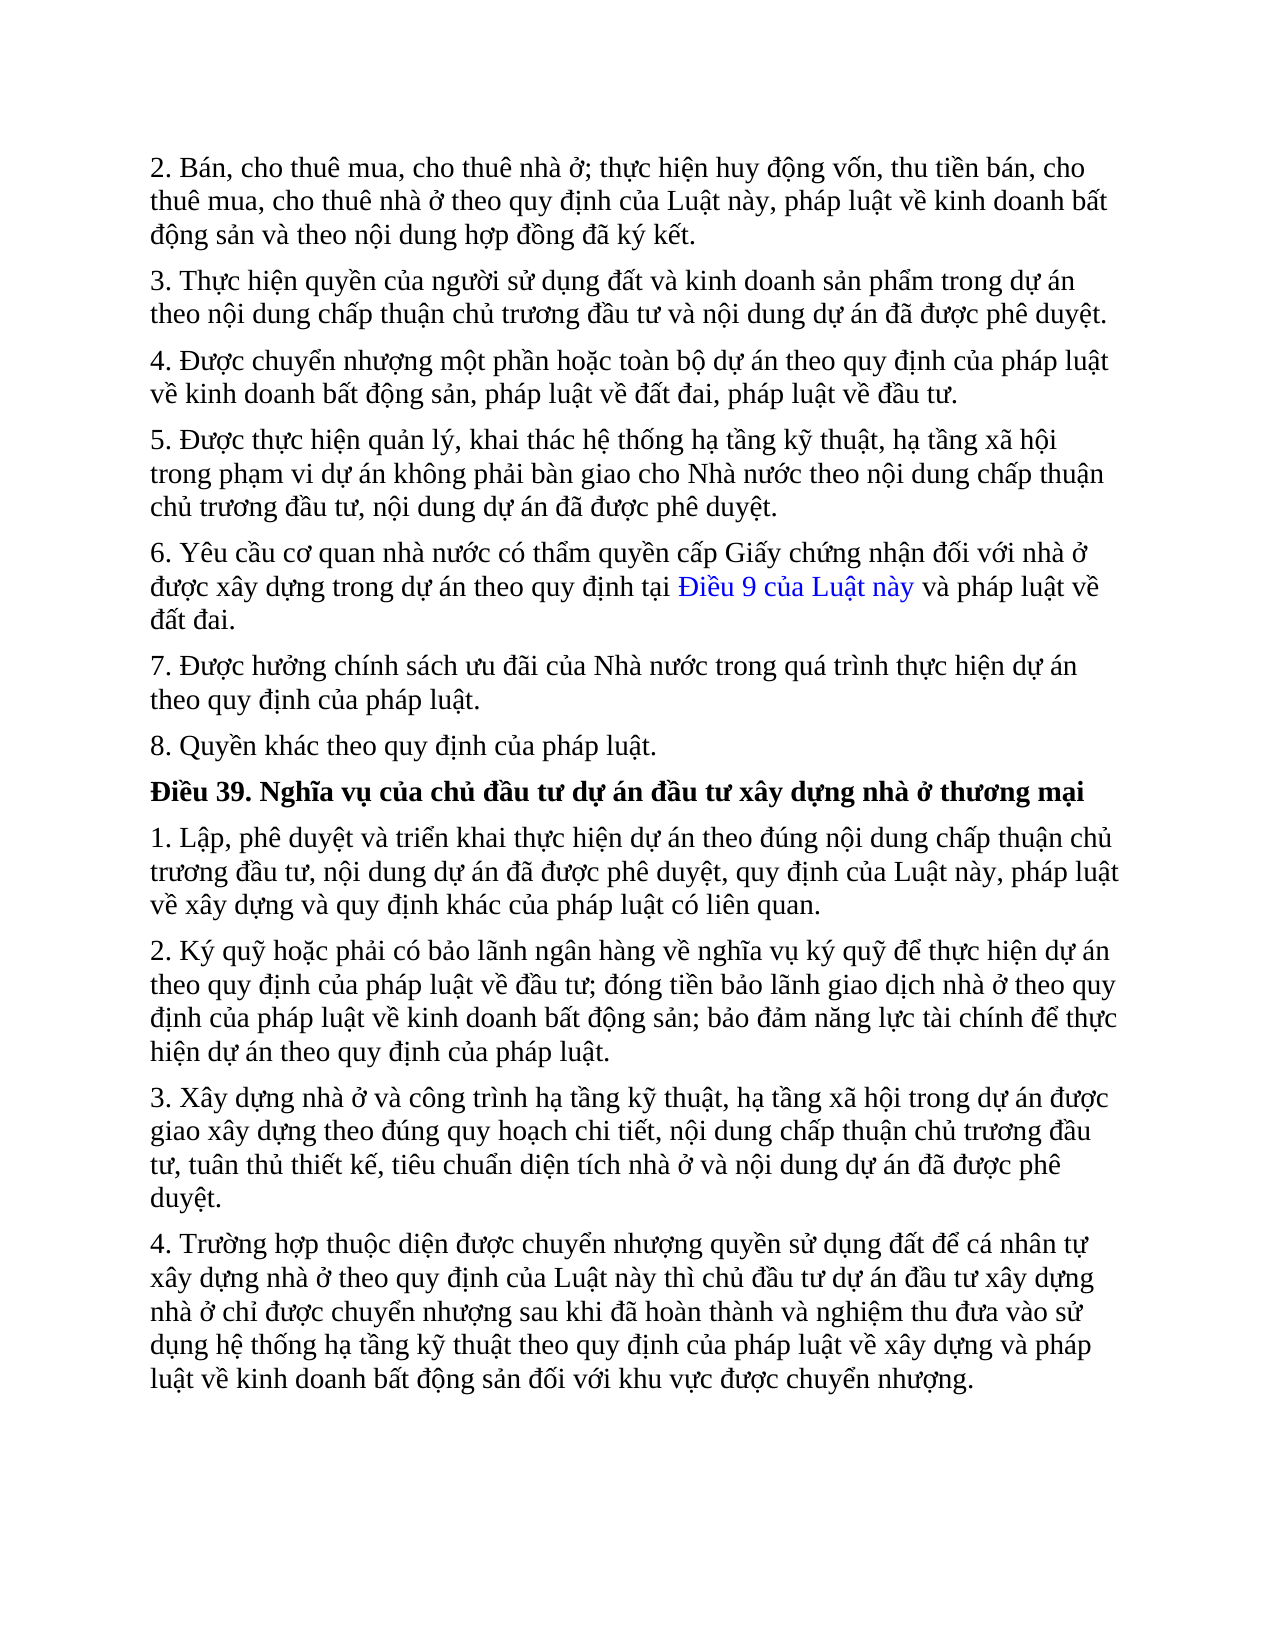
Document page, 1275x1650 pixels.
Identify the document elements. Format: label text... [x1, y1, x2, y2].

text 7. Được hưởng chính sách ưu đãi của Nhà nước trong quá trình thực hiện dự án theo quy định của pháp luật. [150, 648, 1125, 716]
text 8. Quyền khác theo quy định của pháp luật. [150, 728, 1125, 762]
text 6. Yêu cầu cơ quan nhà nước có thẩm quyền cấp Giấy chứng nhận đối với nhà ở được xây dựng trong dự án theo quy định tại Điều 9 của Luật này và pháp luật về đất đai. [150, 535, 1125, 636]
text 5. Được thực hiện quản lý, khai thác hệ thống hạ tầng kỹ thuật, hạ tầng xã hội trong phạm vi dự án không phải bàn giao cho Nhà nước theo nội dung chấp thuận chủ trương đầu tư, nội dung dự án đã được phê duyệt. [150, 422, 1125, 523]
text 1. Lập, phê duyệt và triển khai thực hiện dự án theo đúng nội dung chấp thuận chủ trương đầu tư, nội dung dự án đã được phê duyệt, quy định của Luật này, pháp luật về xây dựng và quy định khác của pháp luật có liên quan. [150, 820, 1125, 921]
text 4. Được chuyển nhượng một phần hoặc toàn bộ dự án theo quy định của pháp luật về kinh doanh bất động sản, pháp luật về đất đai, pháp luật về đầu tư. [150, 343, 1125, 410]
text 4. Trường hợp thuộc diện được chuyển nhượng quyền sử dụng đất để cá nhân tự xây dựng nhà ở theo quy định của Luật này thì chủ đầu tư dự án đầu tư xây dựng nhà ở chỉ được chuyển nhượng sau khi đã hoàn thành và nghiệm thu đưa vào sử dụng hệ thống hạ tầng kỹ thuật theo quy định của pháp luật về xây dựng và pháp luật về kinh doanh bất động sản đối với khu vực được chuyển nhượng. [150, 1227, 1125, 1394]
text 2. Ký quỹ hoặc phải có bảo lãnh ngân hàng về nghĩa vụ ký quỹ để thực hiện dự án theo quy định của pháp luật về đầu tư; đóng tiền bảo lãnh giao dịch nhà ở theo quy định của pháp luật về kinh doanh bất động sản; bảo đảm năng lực tài chính để thực hiện dự án theo quy định của pháp luật. [150, 933, 1125, 1067]
text 2. Bán, cho thuê mua, cho thuê nhà ở; thực hiện huy động vốn, thu tiền bán, cho thuê mua, cho thuê nhà ở theo quy định của Luật này, pháp luật về kinh doanh bất động sản và theo nội dung hợp đồng đã ký kết. [150, 150, 1125, 251]
text Điều 39. Nghĩa vụ của chủ đầu tư dự án đầu tư xây dựng nhà ở thương mại [150, 774, 1125, 808]
text 3. Thực hiện quyền của người sử dụng đất và kinh doanh sản phẩm trong dự án theo nội dung chấp thuận chủ trương đầu tư và nội dung dự án đã được phê duyệt. [150, 263, 1125, 330]
text 3. Xây dựng nhà ở và công trình hạ tầng kỹ thuật, hạ tầng xã hội trong dự án được giao xây dựng theo đúng quy hoạch chi tiết, nội dung chấp thuận chủ trương đầu tư, tuân thủ thiết kế, tiêu chuẩn diện tích nhà ở và nội dung dự án đã được phê duyệt. [150, 1080, 1125, 1214]
